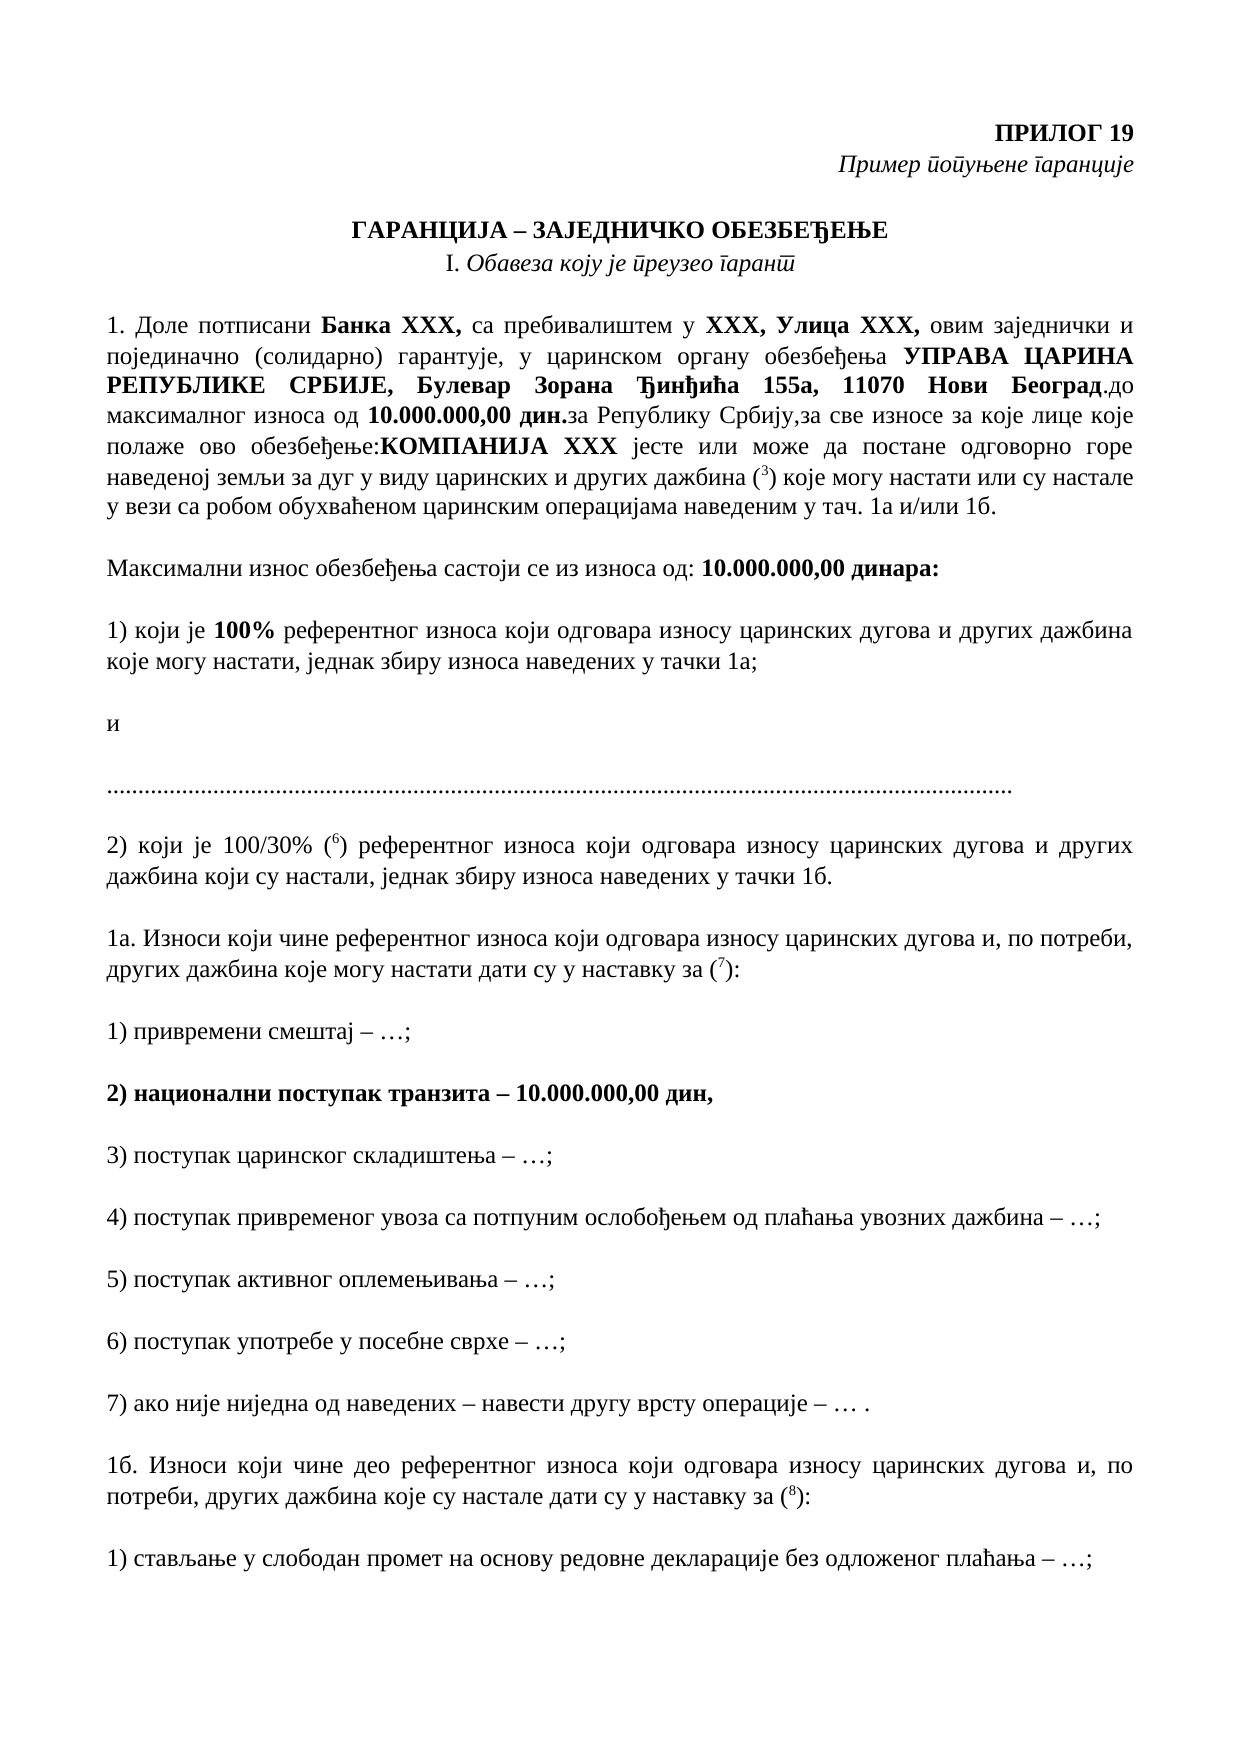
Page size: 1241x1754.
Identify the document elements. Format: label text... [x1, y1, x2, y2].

text Пример попуњене гаранције [106, 149, 1134, 178]
text {0>(c) customs warehousing procedure — …;<}100{>3) поступак царинског складиштења – …;<0} [106, 1140, 1134, 1171]
text {0>(a) temporary storage — …;<}100{>1) привремени смештај – …;<0} [106, 1016, 1134, 1047]
text {0>and<}100{>и<0} [106, 708, 1134, 739]
text {0>1b.<}100{>1б.<0} {0>The amounts forming the part of the reference amount corresponding to an amount of customs debts and, where applicable, other charges which have been incurred are following for each of the purposes listed below (10):<}100{>Износи који чине део референтног износа који одговара износу царинских дугова и, по потреби, других дажбина које су настале дати су у наставку за (8):<0} [106, 1451, 1134, 1512]
text {0>(b) (Union transit procedure/common transit procedure — …;<}100{>2) национални поступак транзита – 10.000.000,00 дин, <0} [106, 1078, 1134, 1109]
text {0>(d) temporary admission procedure with total relief from import duty — …;<}100{>4) поступак привременог увоза са потпуним ослобођењем од плаћања увозних дажбина – …;<0} [106, 1202, 1134, 1233]
text {0>(a) being 100/50/30 % (7) of the part of the reference amount corresponding to an amount of customs debts and other charges which may be incurred, equivalent to the sum of the amounts listed in point 1a;<}100{>1) који је 100% референтног износа који одговара износу царинских дугова и других дажбина које могу настати, једнак збиру износа наведених у тачки 1а;<0} [106, 615, 1134, 677]
text 1. {0>The undersigned (1) …<}100{>Доле потписани Банка XXX, <0}{0>Resident at (2) ….<}100{>са пребивалиштем у XXX, Улица XXX, <0}{0>hereby jointly and severally guarantees, at the office of guarantee of …<}100{>овим заједнички и појединачно (солидарно) гарантује, у царинском органу обезбеђења УПРАВА ЦАРИНА РЕПУБЛИКЕ СРБИЈЕ, Булевар Зорана Ђинђића 155а, 11070 Нови Београд.<0}{0>up to a maximum amount of …<}100{>до максималног износа од 10.000.000,00 дин.<0} {0>in favour of the European Union (comprising the Kingdom of Belgium, the Republic of Bulgaria, the Czech Republic, the Kingdom of Denmark, the Federal Republic of Germany, the Republic of Estonia, Ireland, the Hellenic Republic, the Kingdom of Spain, the French Republic, the Republic of Croatia, the Italian Republic, the Republic of Cyprus, the Republic of Latvia, the Republic of Lithuania, the Grand Duchy of Luxembourg, Hungary, the Republic of Malta, the Kingdom of the Netherlands, the Republic of Austria, the Republic of Poland, the Portuguese Republic, Romania, the Republic of Slovenia, the Slovak Republic, the Republic of Finland, the Kingdom of Sweden and the United Kingdom of Great Britain and Northern Ireland), and the Republic of Iceland, the former Yugoslav Republic of Macedonia, the Kingdom of Norway, the Swiss Confederation, the Republic of Turkey (3), the Principality of Andorra and the Republic of San Marino (4),<}100{>за Републику Србију,<0} {0>any amount for which the person providing this guarantee (5):<}100{>за све износе за које лице које полаже ово обезбеђење:КОМПАНИЈА XXX<0} {0>… may be or become liable to the abovementioned countries for debt in the form of duty and other charges (6) which may be or have been incurred with respect to the goods covered by the customs operations indicated in point 1a and/or point 1b.<}100{> јесте или може да постане одговорно горе наведеној земљи за дуг у виду царинских и других дажбина (3) које могу настати или су настале у вези са робом обухваћеном царинским операцијама наведеним у тач. 1а и/или 1б.<0} [106, 310, 1134, 522]
text {0>I. Undertaking by the guarantor<}100{>I. Обавеза коју је преузео гарант<0} [106, 248, 1134, 279]
text ................................................................................................................................................. [106, 770, 1134, 799]
text ГАРАНЦИЈА – ЗАЈЕДНИЧКО OБЕЗБЕЂЕЊЕ [106, 215, 1134, 244]
text {0>(f) end-use procedure — … ;<}100{>6) поступак употребе у посебне сврхе – …;<0} [106, 1326, 1134, 1357]
text {0>(g) if another — indicate the other kind of operation — … .<}100{>7) ако није ниједна од наведених – навести другу врсту операције – … .<0} [106, 1388, 1134, 1419]
text {0>(a) release for free circulation under normal customs declaration without deferred payment — …;<}100{>1) стављање у слободан промет на основу редовне декларације без одложеног плаћања – …;<0} [106, 1543, 1134, 1574]
text {0>(b) being 100/30 % (8) of the part of the reference amount corresponding to an amount of customs debts and other charges which have been incurred, equivalent to the sum of the amounts listed in point 1b.<}100{>2) који је 100/30% (6) референтног износа који одговара износу царинских дугова и других дажбина који су настали, једнак збиру износа наведених у тачки 1б.<0} [106, 830, 1134, 892]
text {0>(e) inward processing procedure — … ;<}100{>5) поступак активног оплемењивања – …;<0} [106, 1264, 1134, 1295]
text {0>ANNEX 32-03<}100{>ПРИЛОГ 19 [106, 118, 1134, 149]
text {0>1a.<}100{>1a.<0} {0>The amounts forming the part of the reference amount corresponding to an amount of customs debts and, where applicable, other charges which may be incurred are following for each of the purposes listed below (9):<}100{>Износи који чине референтног износа који одговара износу царинских дугова и, по потреби, других дажбина које могу настати дати су у наставку за (7):<0} [106, 923, 1134, 985]
text {0>The maximum amount of the guarantee is composed of an amount of:<}100{>Максимални износ обезбеђења састоји се из износа од:<0} 10.000.000,00 динара: [106, 553, 1134, 584]
